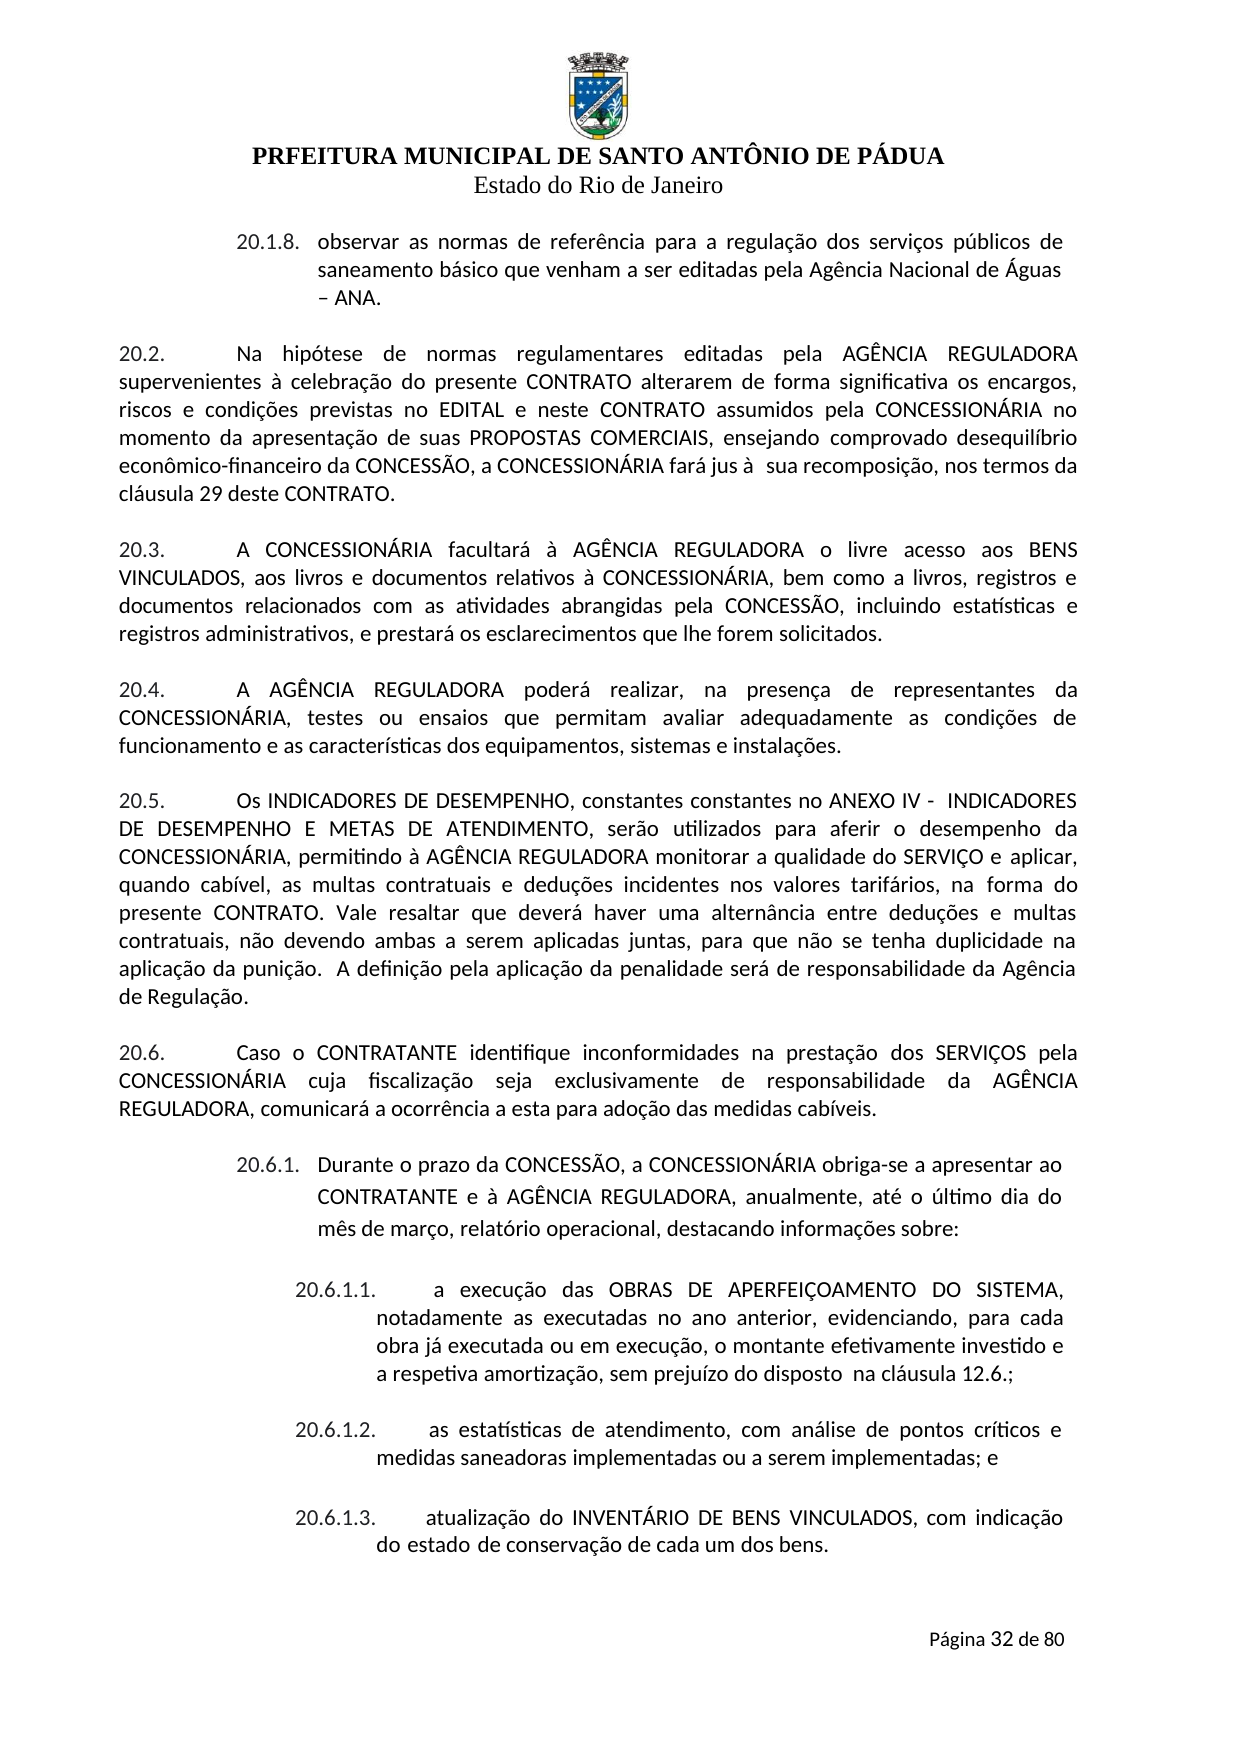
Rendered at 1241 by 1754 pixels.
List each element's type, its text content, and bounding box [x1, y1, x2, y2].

list observar as normas de referência para a regulação dos serviços públicos de saneamento básico que venham a ser editadas pela Agência Nacional de Águas – ANA. [236, 227, 1063, 311]
list Caso o CONTRATANTE identifique inconformidades na prestação dos SERVIÇOS pela CONCESSIONÁRIA cuja fiscalização seja exclusivamente de responsabilidade da AGÊNCIA REGULADORA, comunicará a ocorrência a esta para adoção das medidas cabíveis. [119, 1038, 1078, 1122]
list Os INDICADORES DE DESEMPENHO, constantes constantes no ANEXO IV - INDICADORES DE DESEMPENHO E METAS DE ATENDIMENTO, serão utilizados para aferir o desempenho da CONCESSIONÁRIA, permitindo à AGÊNCIA REGULADORA monitorar a qualidade do SERVIÇO e aplicar, quando cabível, as multas contratuais e deduções incidentes nos valores tarifários, na forma do presente CONTRATO. Vale resaltar que deverá haver uma alternância entre deduções e multas contratuais, não devendo ambas a serem aplicadas juntas, para que não se tenha duplicidade na aplicação da punição. A definição pela aplicação da penalidade será de responsabilidade da Agência de Regulação. [119, 786, 1078, 1010]
list a execução das OBRAS DE APERFEIÇOAMENTO DO SISTEMA, notadamente as executadas no ano anterior, evidenciando, para cada obra já executada ou em execução, o montante efetivamente investido e a respetiva amortização, sem prejuízo do disposto na cláusula 12.6.; [295, 1275, 1064, 1387]
list Durante o prazo da CONCESSÃO, a CONCESSIONÁRIA obriga-se a apresentar ao CONTRATANTE e à AGÊNCIA REGULADORA, anualmente, até o último dia do mês de março, relatório operacional, destacando informações sobre: [236, 1150, 1063, 1242]
list A AGÊNCIA REGULADORA poderá realizar, na presença de representantes da CONCESSIONÁRIA, testes ou ensaios que permitam avaliar adequadamente as condições de funcionamento e as características dos equipamentos, sistemas e instalações. [119, 675, 1078, 759]
list Na hipótese de normas regulamentares editadas pela AGÊNCIA REGULADORA supervenientes à celebração do presente CONTRATO alterarem de forma significativa os encargos, riscos e condições previstas no EDITAL e neste CONTRATO assumidos pela CONCESSIONÁRIA no momento da apresentação de suas PROPOSTAS COMERCIAIS, ensejando comprovado desequilíbrio econômico-financeiro da CONCESSÃO, a CONCESSIONÁRIA fará jus à sua recomposição, nos termos da cláusula 29 deste CONTRATO. [119, 339, 1078, 507]
list as estatísticas de atendimento, com análise de pontos críticos e medidas saneadoras implementadas ou a serem implementadas; e [295, 1415, 1063, 1471]
picture [564, 50, 632, 142]
list A CONCESSIONÁRIA facultará à AGÊNCIA REGULADORA o livre acesso aos BENS VINCULADOS, aos livros e documentos relativos à CONCESSIONÁRIA, bem como a livros, registros e documentos relacionados com as atividades abrangidas pela CONCESSÃO, incluindo estatísticas e registros administrativos, e prestará os esclarecimentos que lhe forem solicitados. [119, 535, 1078, 647]
list atualização do INVENTÁRIO DE BENS VINCULADOS, com indicação do estado de conservação de cada um dos bens. [295, 1503, 1064, 1559]
